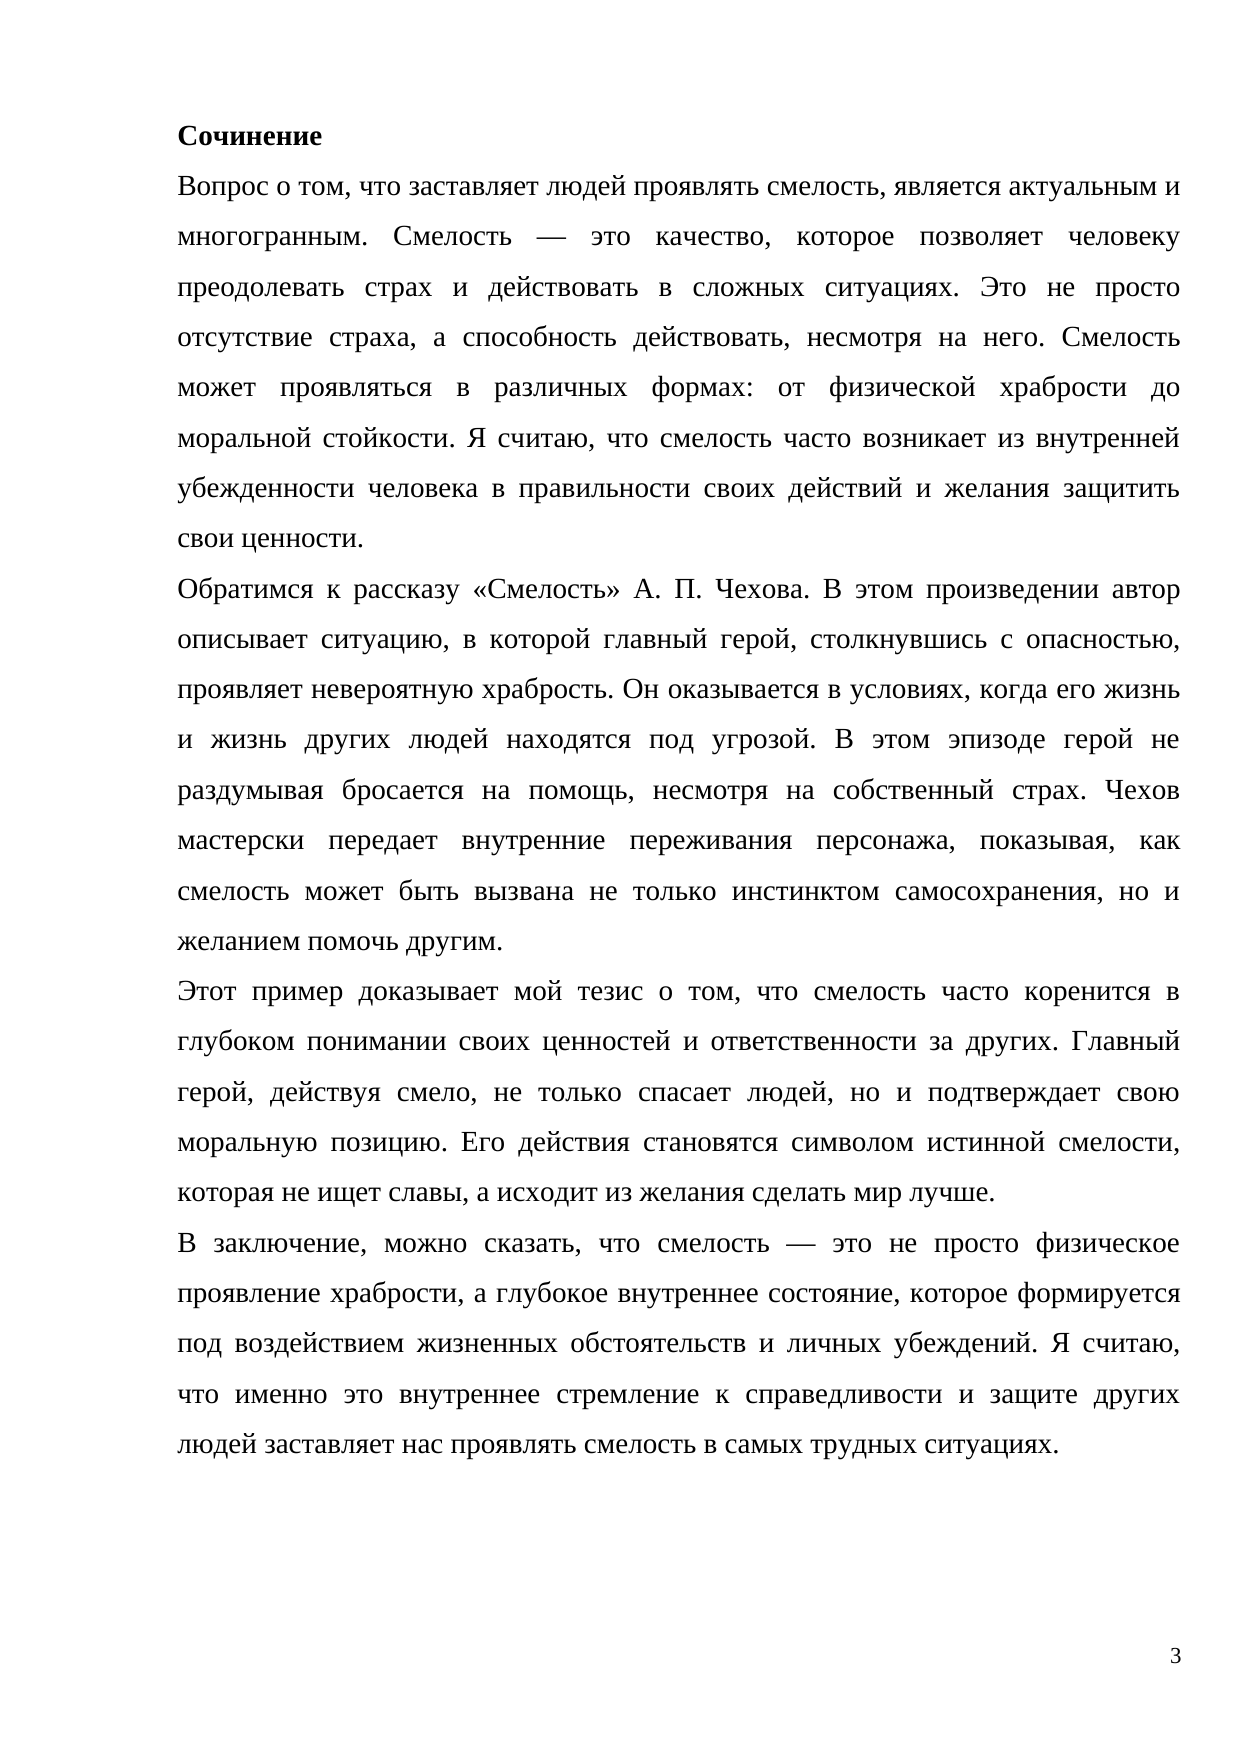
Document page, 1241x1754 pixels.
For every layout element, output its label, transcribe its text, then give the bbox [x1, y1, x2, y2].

subtitle Сочинение [177, 118, 1181, 152]
text Обратимся к рассказу «Смелость» А. П. Чехова. В этом произведении автор описывает ситуацию, в которой главный герой, столкнувшись с опасностью, проявляет невероятную храбрость. Он оказывается в условиях, когда его жизнь и жизнь других людей находятся под угрозой. В этом эпизоде герой не раздумывая бросается на помощь, несмотря на собственный страх. Чехов мастерски передает внутренние переживания персонажа, показывая, как смелость может быть вызвана не только инстинктом самосохранения, но и желанием помочь другим. [177, 571, 1181, 956]
text В заключение, можно сказать, что смелость — это не просто физическое проявление храбрости, а глубокое внутреннее состояние, которое формируется под воздействием жизненных обстоятельств и личных убеждений. Я считаю, что именно это внутреннее стремление к справедливости и защите других людей заставляет нас проявлять смелость в самых трудных ситуациях. [177, 1225, 1181, 1459]
text Вопрос о том, что заставляет людей проявлять смелость, является актуальным и многогранным. Смелость — это качество, которое позволяет человеку преодолевать страх и действовать в сложных ситуациях. Это не просто отсутствие страха, а способность действовать, несмотря на него. Смелость может проявляться в различных формах: от физической храбрости до моральной стойкости. Я считаю, что смелость часто возникает из внутренней убежденности человека в правильности своих действий и желания защитить свои ценности. [177, 168, 1181, 554]
text Этот пример доказывает мой тезис о том, что смелость часто коренится в глубоком понимании своих ценностей и ответственности за других. Главный герой, действуя смело, не только спасает людей, но и подтверждает свою моральную позицию. Его действия становятся символом истинной смелости, которая не ищет славы, а исходит из желания сделать мир лучше. [177, 973, 1181, 1208]
